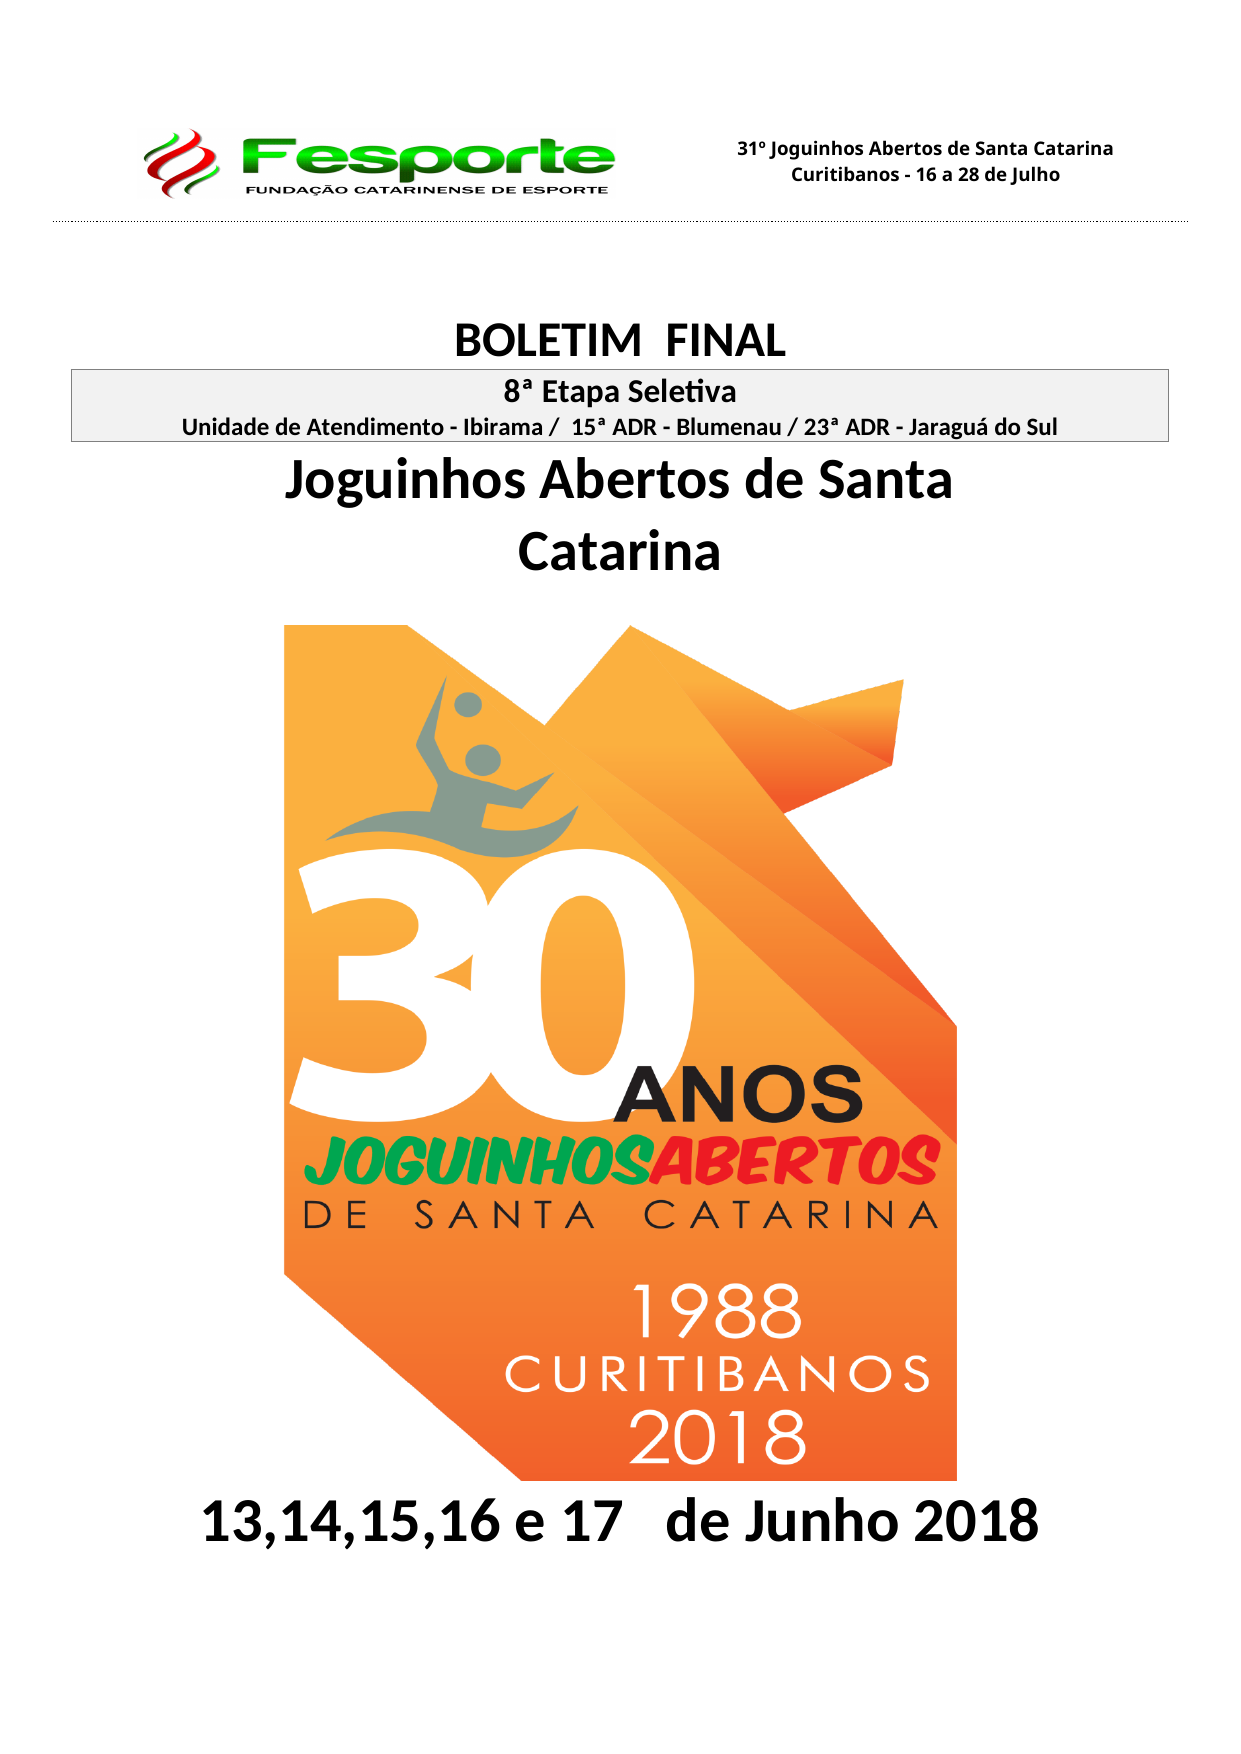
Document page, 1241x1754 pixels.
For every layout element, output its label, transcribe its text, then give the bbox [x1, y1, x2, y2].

picture [283, 625, 957, 1481]
text Joguinhos Abertos de Santa Catarina [177, 442, 1063, 585]
text 13,14,15,16 e 17 de Junho 2018 [177, 1480, 1063, 1557]
picture [137, 128, 616, 199]
table_header 8ª Etapa Seletiva Unidade de Atendimento - Ibirama / 15ª ADR - Blumenau / 23ª ADR - Jaraguá do Sul [72, 370, 1168, 441]
text BOLETIM FINAL [177, 308, 1063, 369]
